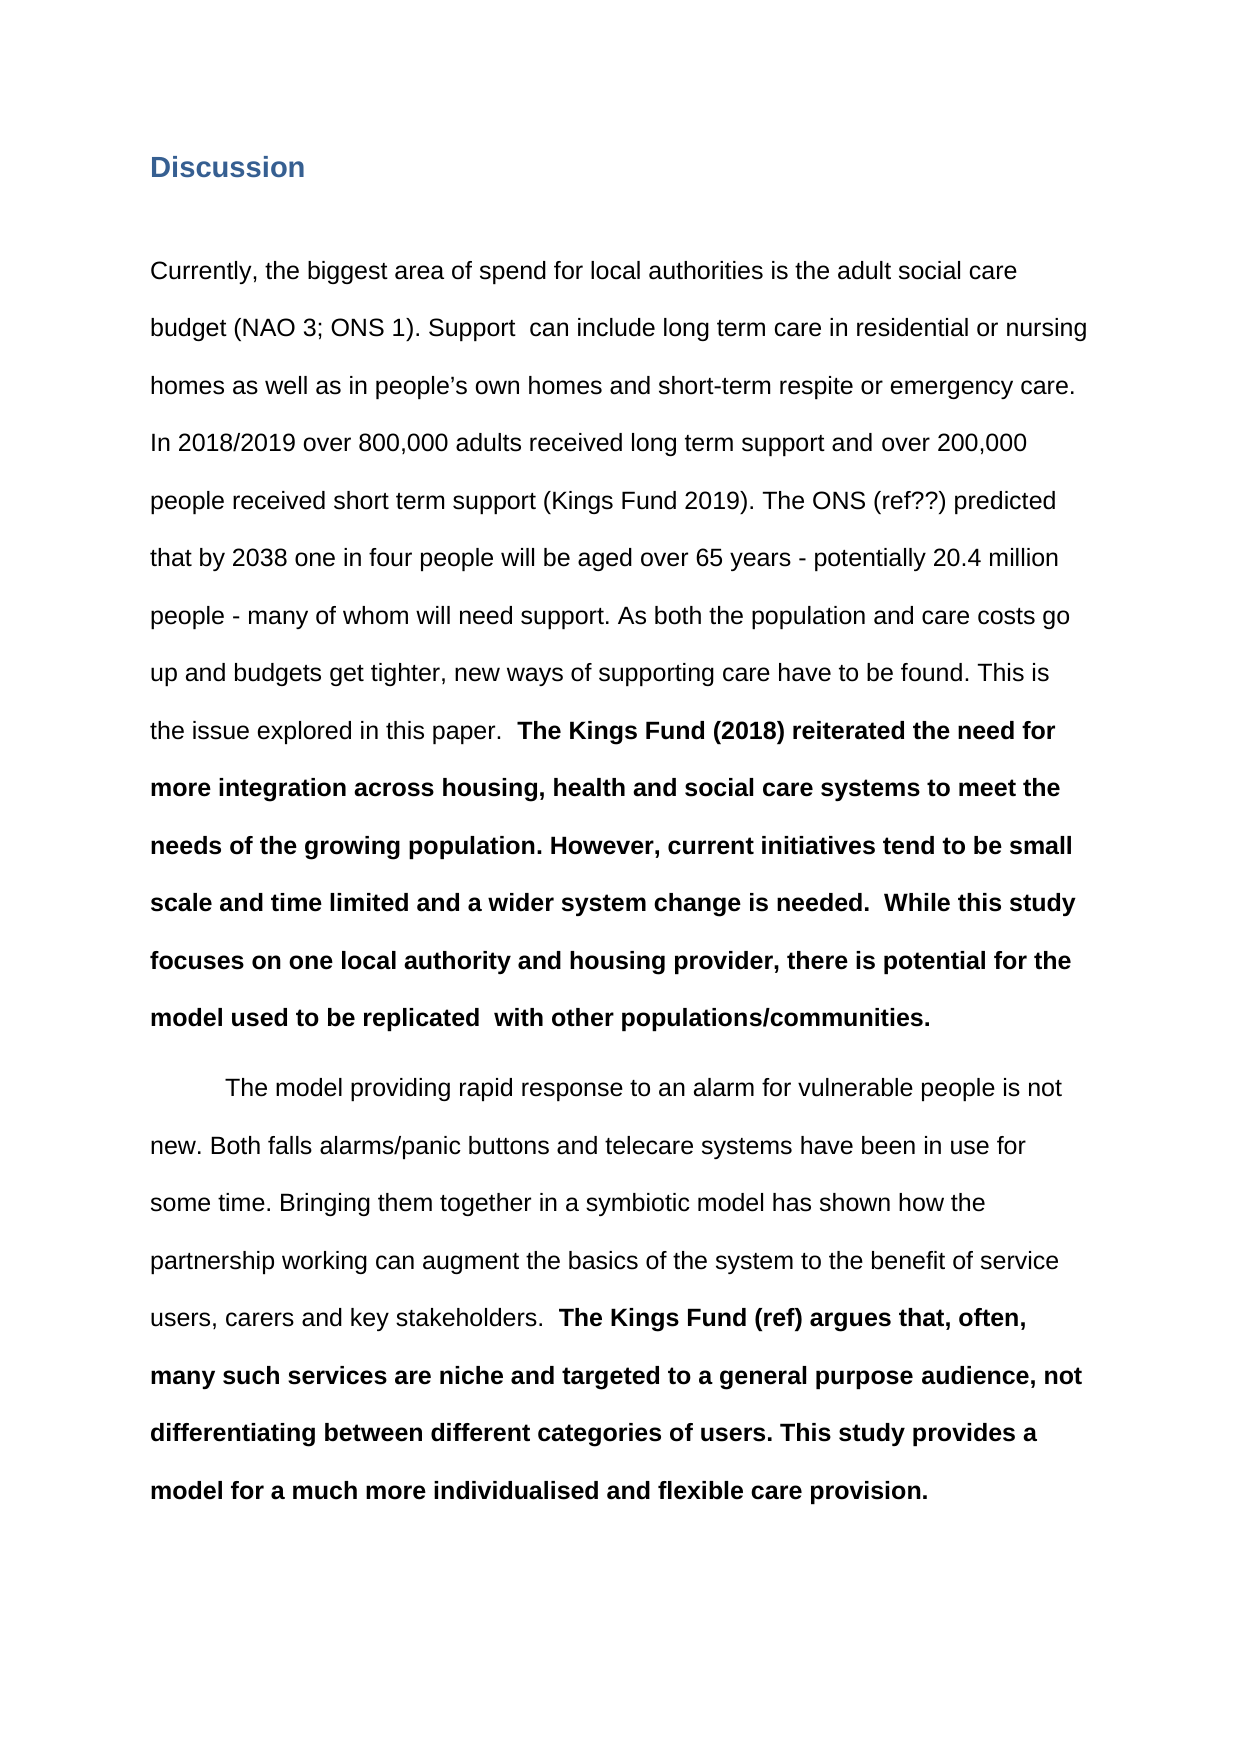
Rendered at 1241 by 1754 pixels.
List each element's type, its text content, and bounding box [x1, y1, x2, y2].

text The model providing rapid response to an alarm for vulnerable people is not new. Both falls alarms/panic buttons and telecare systems have been in use for some time. Bringing them together in a symbiotic model has shown how the partnership working can augment the basics of the system to the benefit of service users, carers and key stakeholders. The Kings Fund (ref) argues that, often, many such services are niche and targeted to a general purpose audience, not differentiating between different categories of users. This study provides a model for a much more individualised and flexible care provision. [150, 1073, 1090, 1504]
text Currently, the biggest area of spend for local authorities is the adult social care budget (NAO 3; ONS 1). Support can include long term care in residential or nursing homes as well as in people’s own homes and short-term respite or emergency care. In 2018/2019 over 800,000 adults received long term support and over 200,000 people received short term support (Kings Fund 2019). The ONS (ref??) predicted that by 2038 one in four people will be aged over 65 years - potentially 20.4 million people - many of whom will need support. As both the population and care costs go up and budgets get tighter, new ways of supporting care have to be found. This is the issue explored in this paper. The Kings Fund (2018) reiterated the need for more integration across housing, health and social care systems to meet the needs of the growing population. However, current initiatives tend to be small scale and time limited and a wider system change is needed. While this study focuses on one local authority and housing provider, there is potential for the model used to be replicated with other populations/communities. [150, 256, 1090, 1032]
subtitle Discussion [150, 150, 1090, 183]
